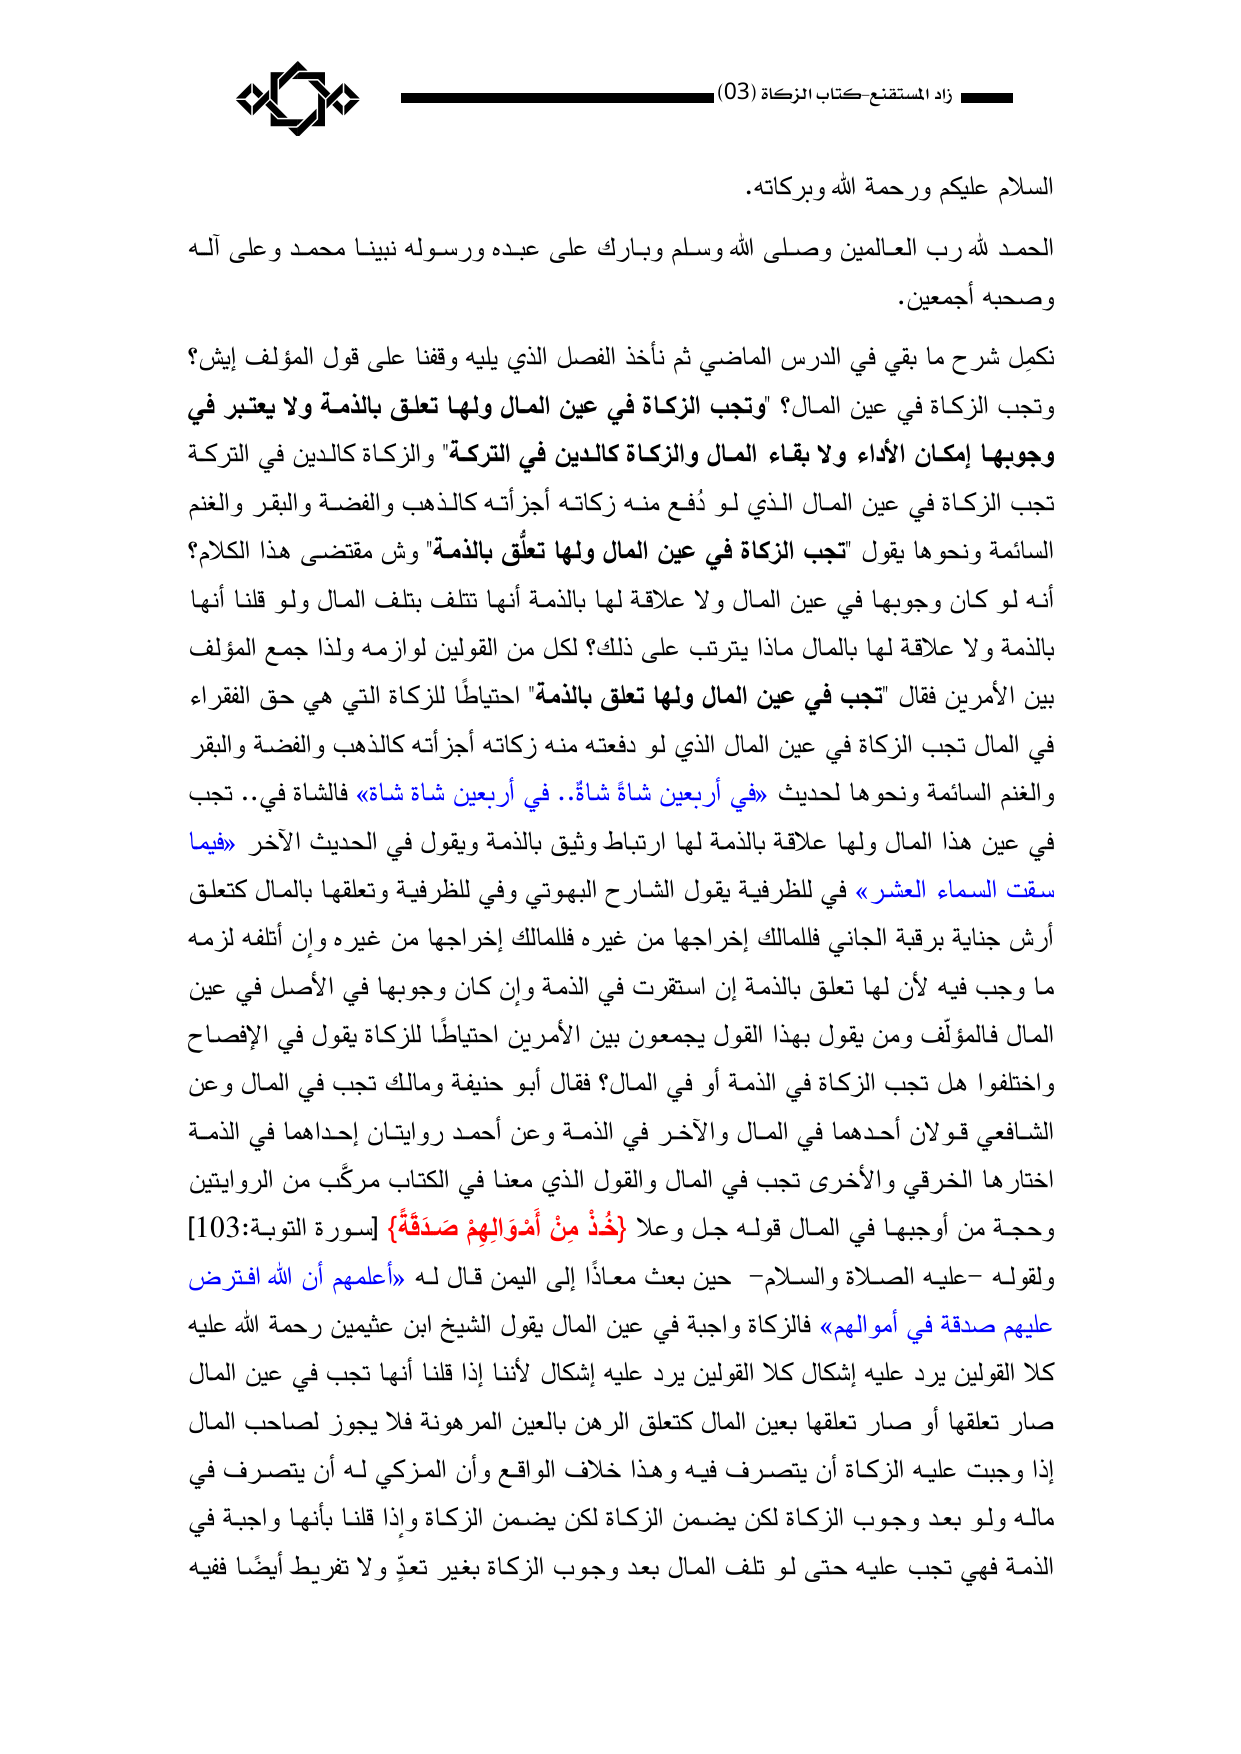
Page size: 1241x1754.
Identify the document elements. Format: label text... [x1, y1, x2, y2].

text السلام عليكم ورحمة الله وبركاته. [187, 162, 1053, 211]
text الحمد لله رب العالمين وصلى الله وسلم وبارك على عبده ورسوله نبينا محمد وعلى آله وصحبه أجمعين. [187, 223, 1053, 320]
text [187, 332, 1053, 1590]
